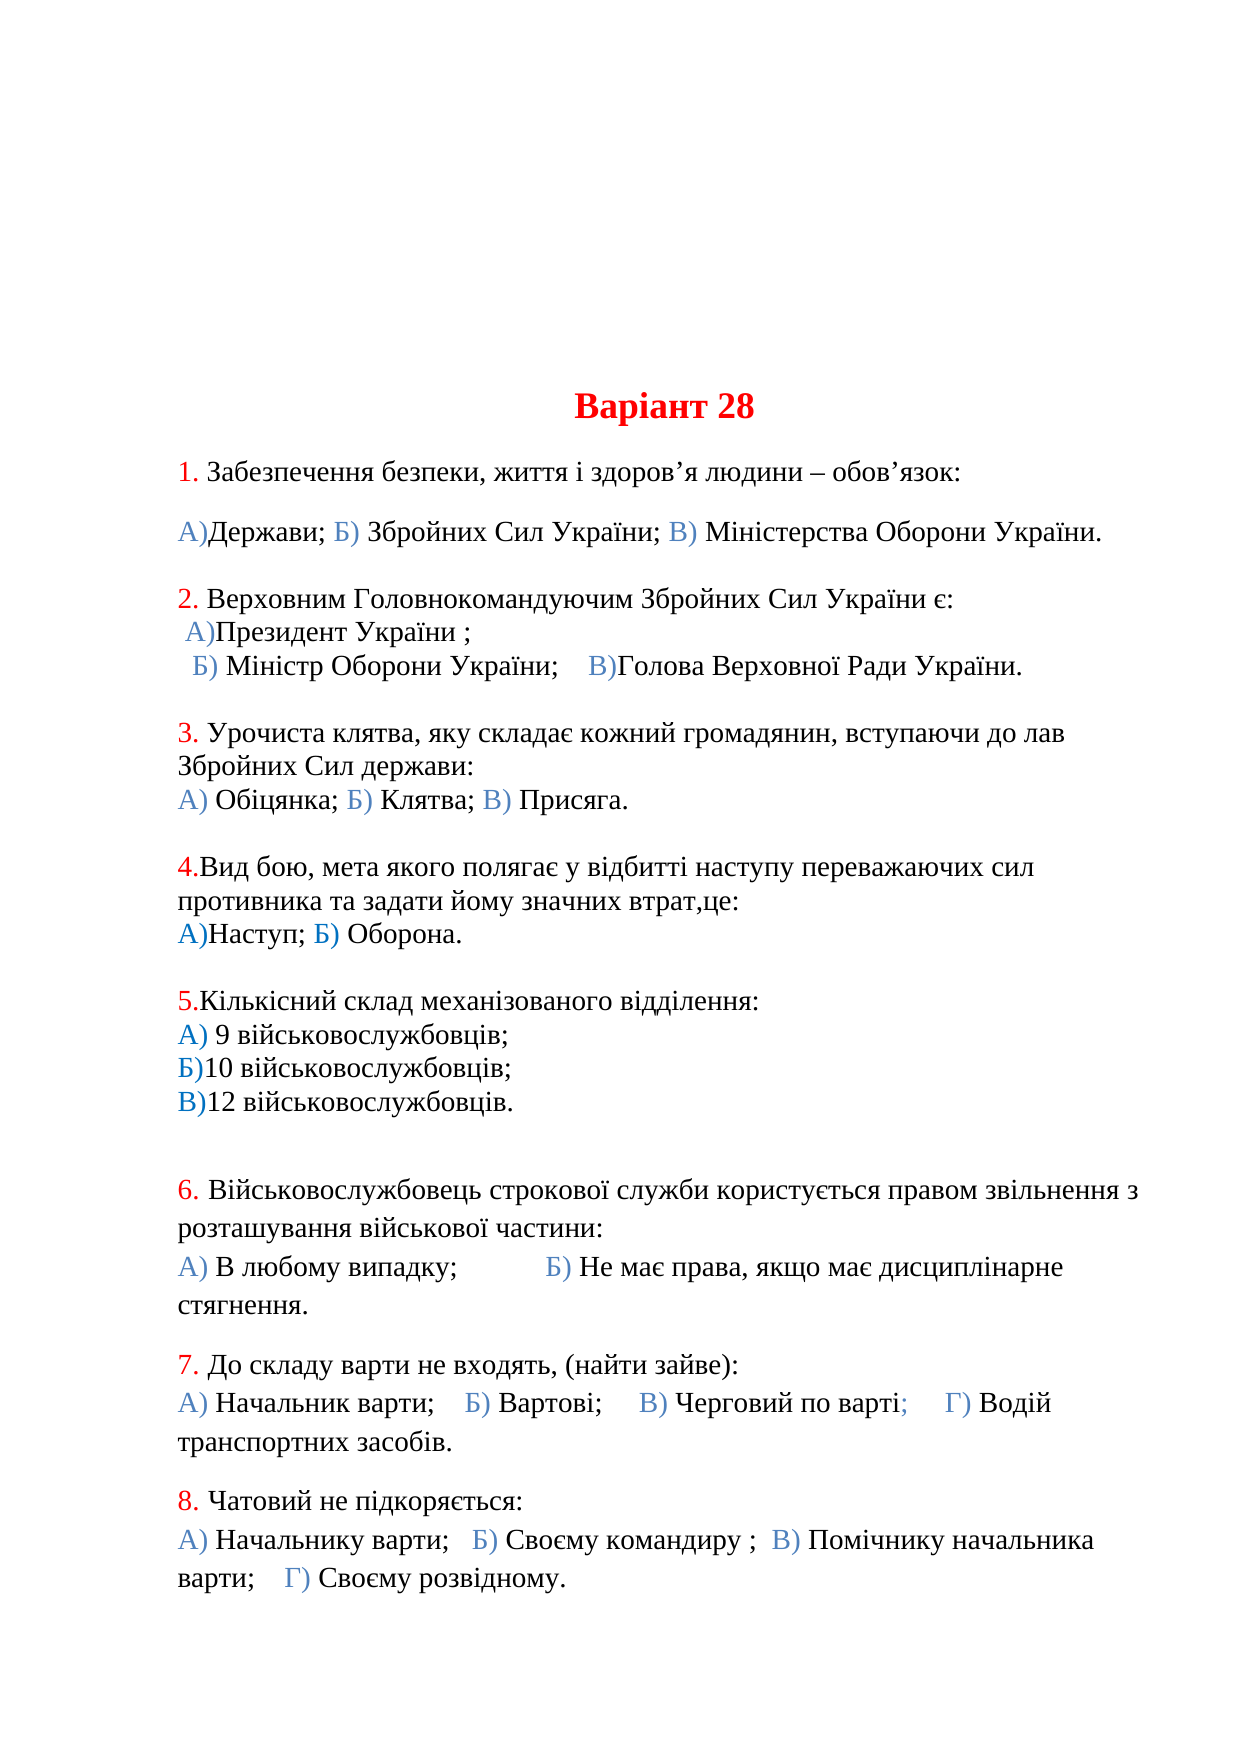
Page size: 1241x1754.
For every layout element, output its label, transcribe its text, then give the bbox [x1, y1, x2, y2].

text А) Начальник варти; Б) Вартові; В) Черговий по варті; Г) Водій транспортних засобів. [177, 1385, 1152, 1457]
text А) Обіцянка; Б) Клятва; В) Присяга. [177, 782, 1152, 816]
text Б)10 військовослужбовців; [177, 1050, 1152, 1084]
text В)12 військовослужбовців. [177, 1084, 1152, 1117]
text 2. Верховним Головнокомандуючим Збройних Сил України є: [177, 581, 1152, 614]
text А)Президент України ; [177, 614, 1152, 648]
text А)Наступ; Б) Оборона. [177, 916, 1152, 950]
text А) 9 військовослужбовців; [177, 1017, 1152, 1050]
text 5.Кількісний склад механізованого відділення: [177, 983, 1152, 1017]
text 1. Забезпечення безпеки, життя і здоров’я людини – обов’язок: [177, 454, 1152, 488]
text Б) Міністр Оборони України; В)Голова Верховної Ради України. [177, 648, 1152, 681]
text 8. Чатовий не підкоряється: [177, 1483, 1152, 1517]
text 4.Вид бою, мета якого полягає у відбитті наступу переважаючих сил противника та задати йому значних втрат,це: [177, 849, 1152, 916]
text 6. Військовослужбовець строкової служби користується правом звільнення з розташування військової частини: [177, 1172, 1152, 1244]
text 7. До складу варти не входять, (найти зайве): [177, 1347, 1152, 1380]
text А) Начальнику варти; Б) Своєму командиру ; В) Помічнику начальника варти; Г) Своєму розвідному. [177, 1522, 1152, 1594]
text А) В любому випадку; Б) Не має права, якщо має дисциплінарне стягнення. [177, 1249, 1152, 1321]
text А)Держави; Б) Збройних Сил України; В) Міністерства Оборони України. [177, 514, 1152, 547]
text Варіант 28 [177, 383, 1152, 454]
text 3. Урочиста клятва, яку складає кожний громадянин, вступаючи до лав Збройних Сил держави: [177, 715, 1152, 782]
